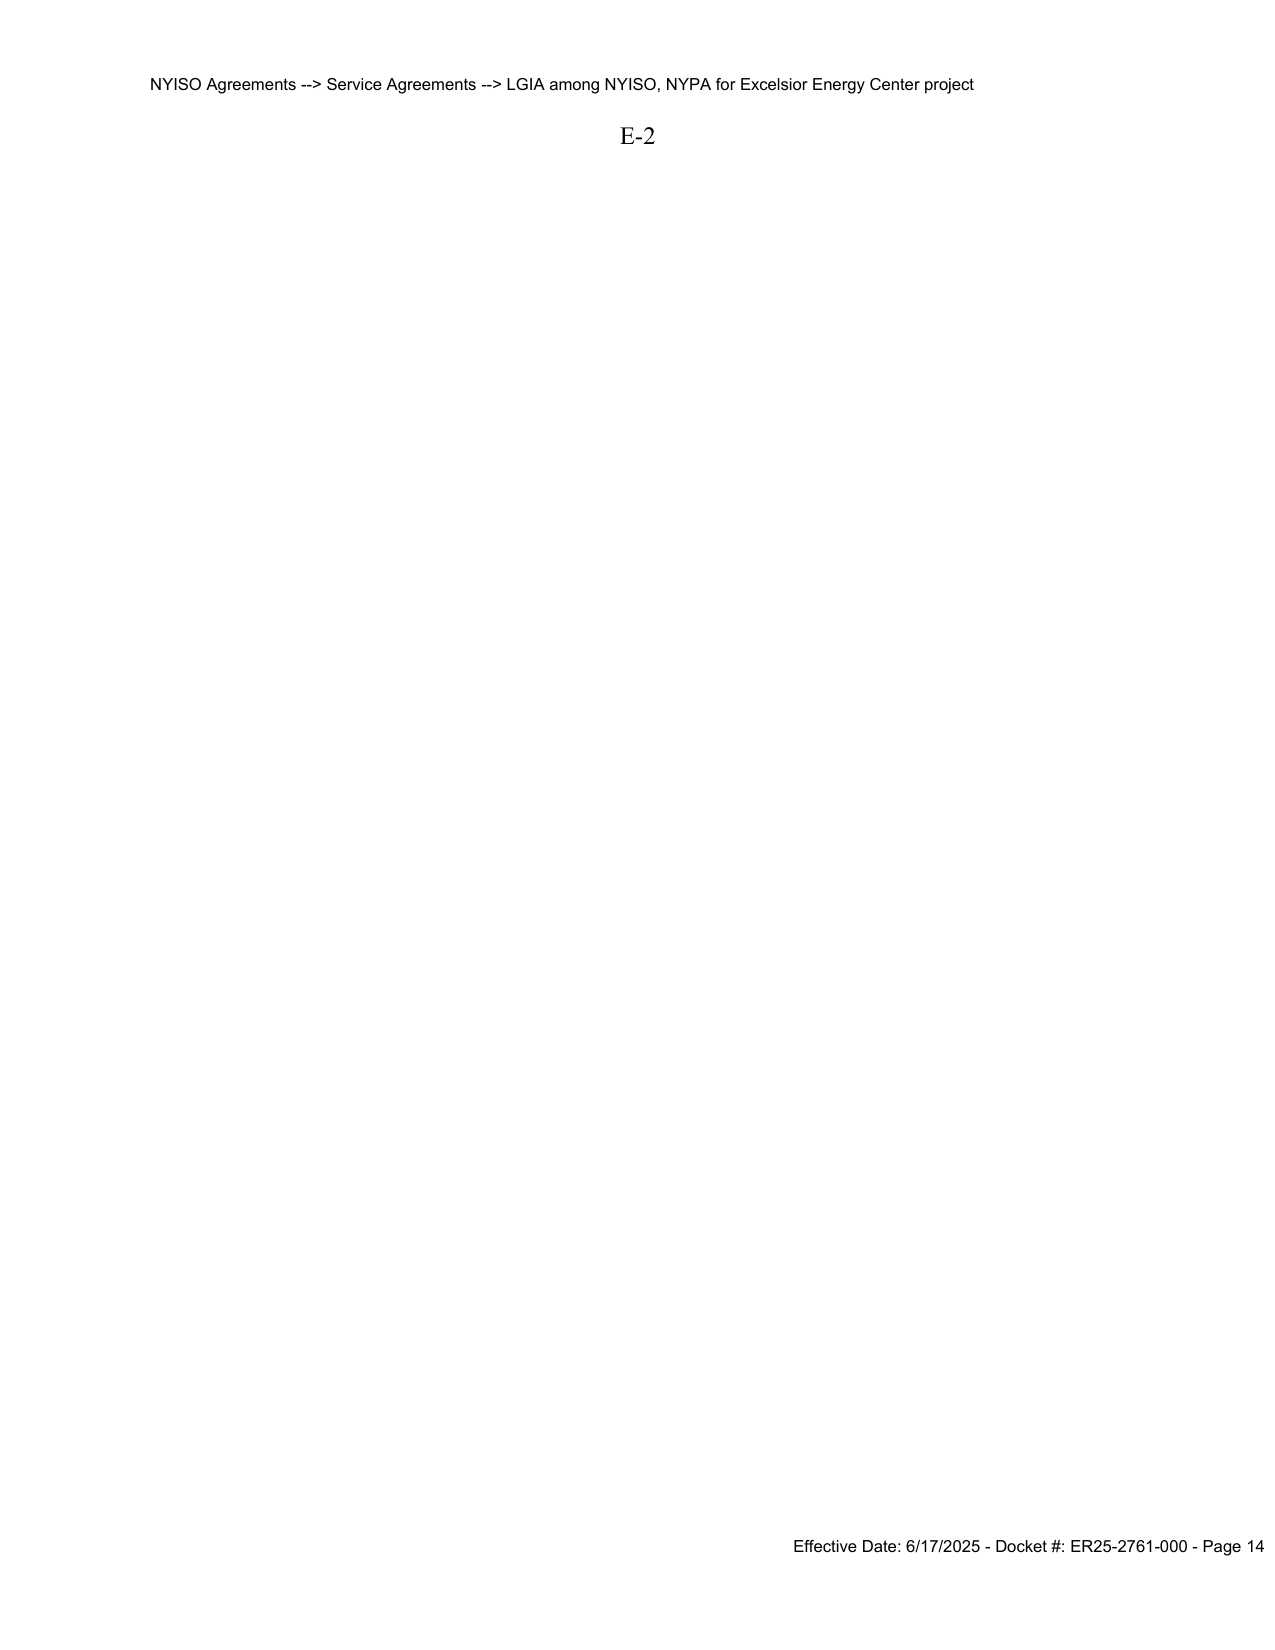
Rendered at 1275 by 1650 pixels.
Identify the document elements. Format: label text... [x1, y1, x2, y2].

list E-2 [619, 121, 1264, 150]
